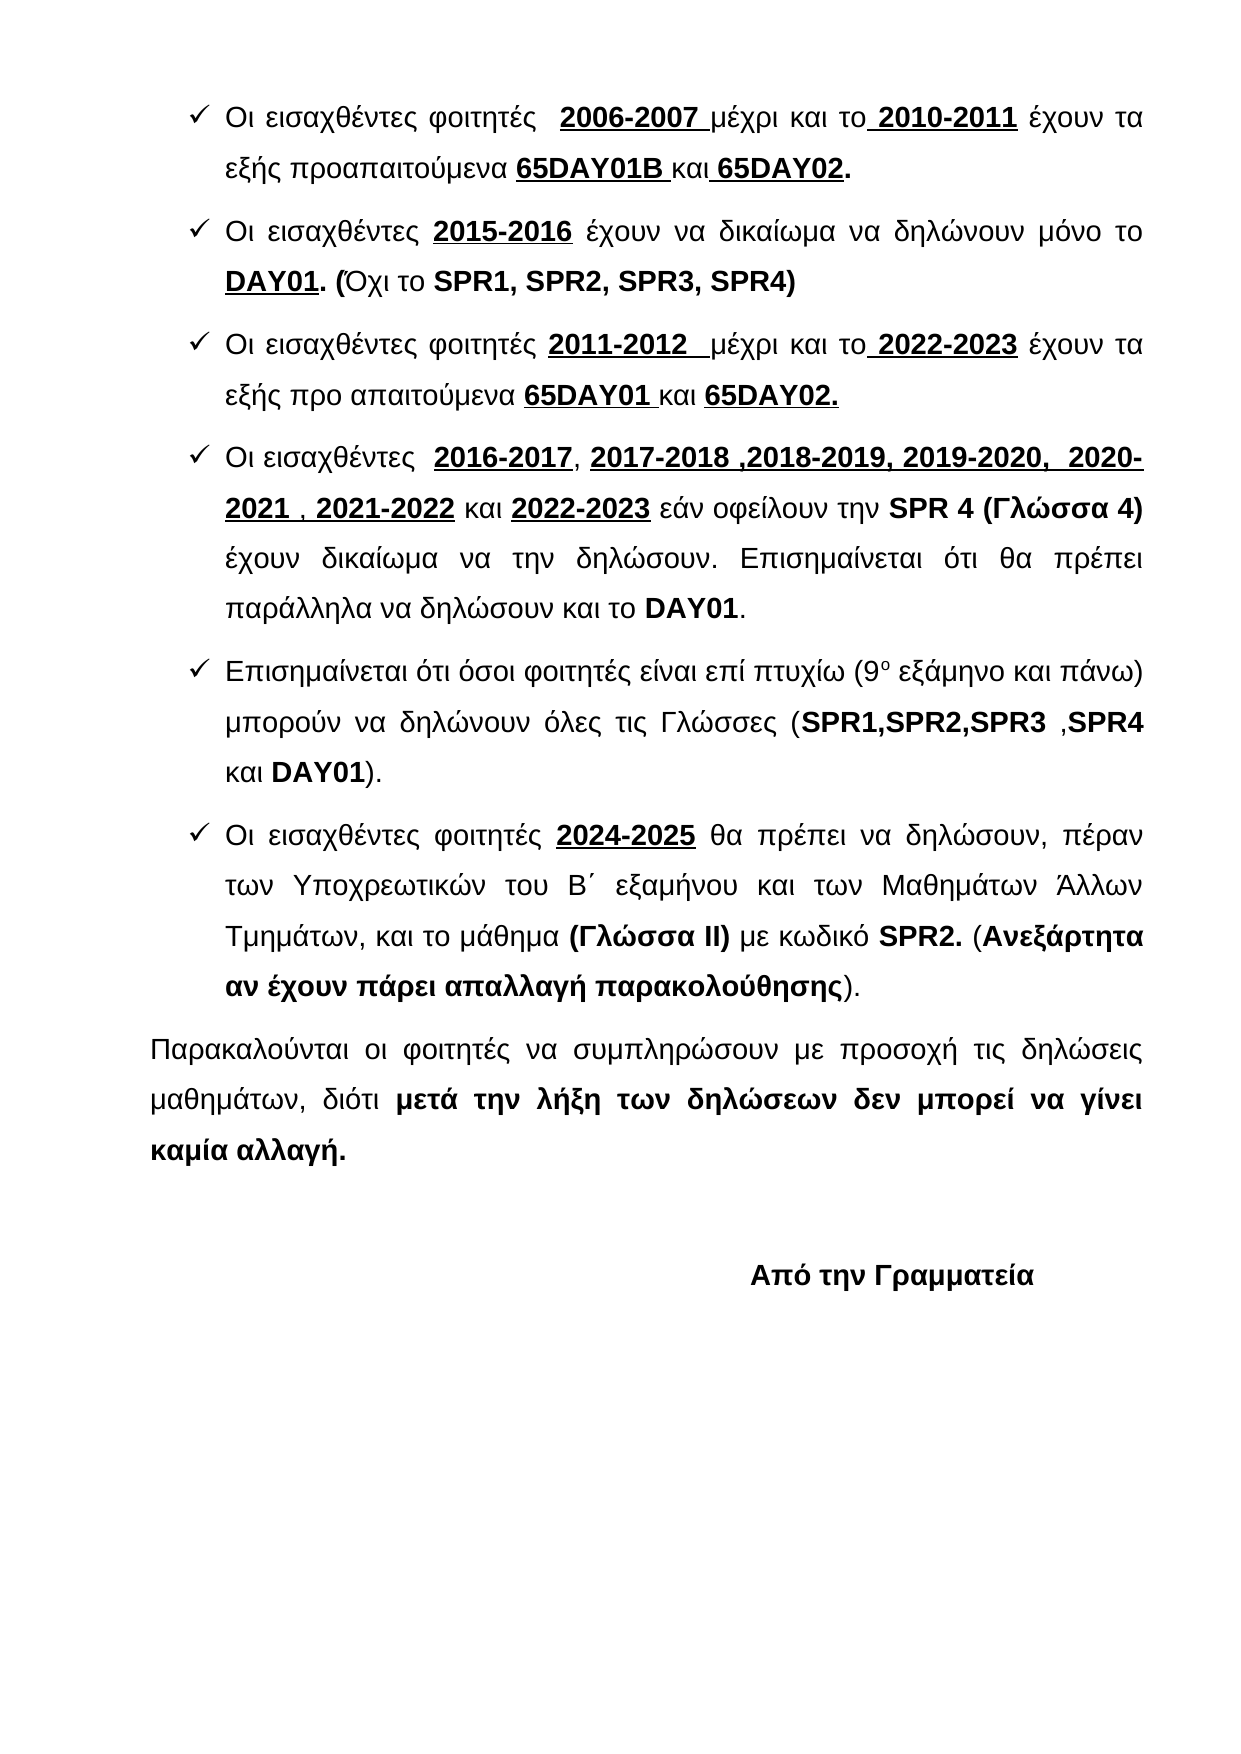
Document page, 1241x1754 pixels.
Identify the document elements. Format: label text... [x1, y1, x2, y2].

list Οι εισαχθέντες φοιτητές 2006-2007 μέχρι και το 2010-2011 έχουν τα εξής προαπαιτούμενα 65DAY01B και 65DAY02. [187, 100, 1144, 184]
text Παρακαλούνται οι φοιτητές να συμπληρώσουν με προσοχή τις δηλώσεις μαθημάτων, διότι μετά την λήξη των δηλώσεων δεν μπορεί να γίνει καμία αλλαγή. [150, 1032, 1144, 1166]
text Από την Γραμματεία [150, 1258, 1144, 1292]
list Οι εισαχθέντες 2015-2016 έχουν να δικαίωμα να δηλώνουν μόνο το DAY01. (Όχι το SPR1, SPR2, SPR3, SPR4) [187, 214, 1144, 298]
list Επισημαίνεται ότι όσοι φοιτητές είναι επί πτυχίω (9ο εξάμηνο και πάνω) μπορούν να δηλώνουν όλες τις Γλώσσες (SPR1,SPR2,SPR3 ,SPR4 και DAY01). [187, 654, 1144, 789]
list Οι εισαχθέντες φοιτητές 2011-2012 μέχρι και το 2022-2023 έχουν τα εξής προ απαιτούμενα 65DAY01 και 65DAY02. [187, 327, 1144, 411]
list Οι εισαχθέντες φοιτητές 2024-2025 θα πρέπει να δηλώσουν, πέραν των Υποχρεωτικών του Β΄ εξαμήνου και των Μαθημάτων Άλλων Τμημάτων, και το μάθημα (Γλώσσα ΙI) με κωδικό SPR2. (Ανεξάρτητα αν έχουν πάρει απαλλαγή παρακολούθησης). [187, 818, 1144, 1003]
list Οι εισαχθέντες 2016-2017, 2017-2018 ,2018-2019, 2019-2020, 2020-2021 , 2021-2022 και 2022-2023 εάν οφείλουν την SPR 4 (Γλώσσα 4) έχουν δικαίωμα να την δηλώσουν. Επισημαίνεται ότι θα πρέπει παράλληλα να δηλώσουν και το DAY01. [187, 440, 1144, 625]
